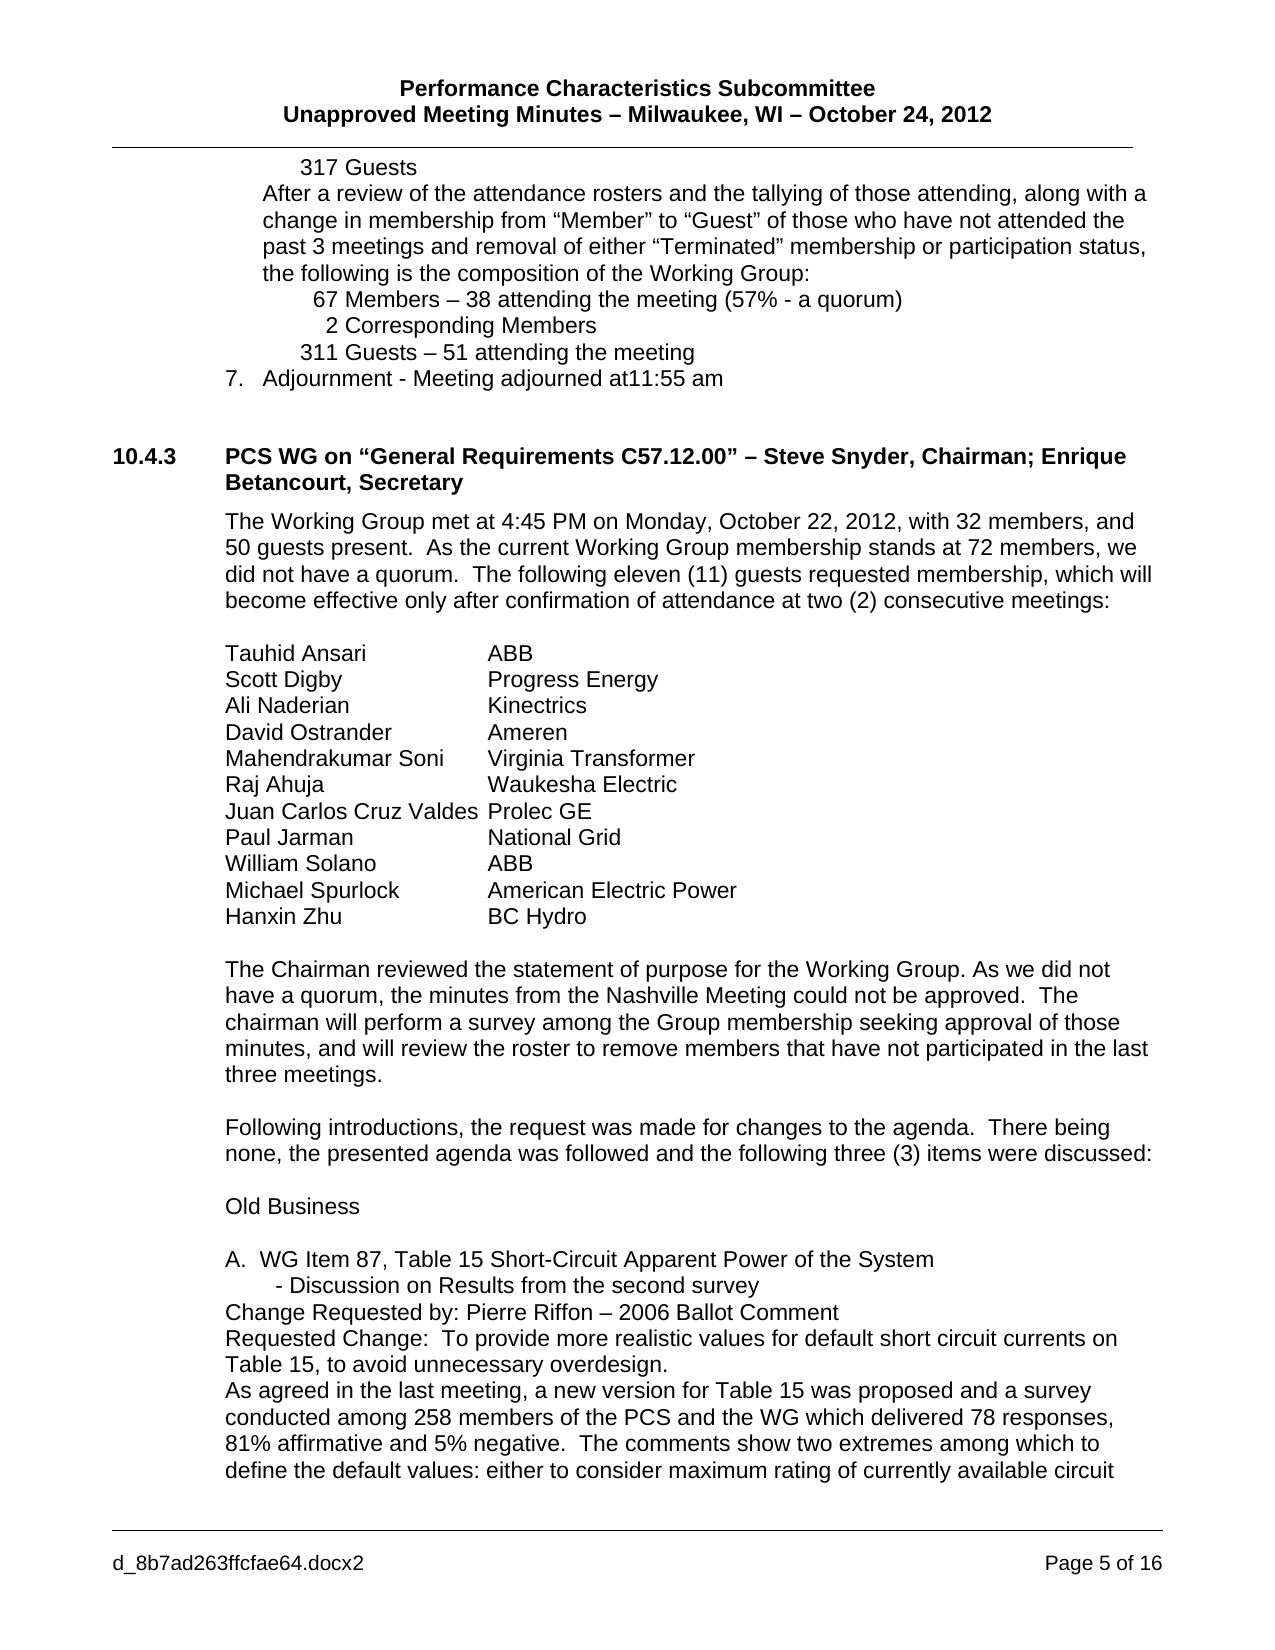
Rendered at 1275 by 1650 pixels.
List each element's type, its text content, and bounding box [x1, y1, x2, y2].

text 67 Members – 38 attending the meeting (57% - a quorum) [300, 286, 1162, 312]
text The Working Group met at 4:45 PM on Monday, October 22, 2012, with 32 members, and 50 guests present. As the current Working Group membership stands at 72 members, we did not have a quorum. The following eleven (11) guests requested membership, which will become effective only after confirmation of attendance at two (2) consecutive meetings: [225, 508, 1162, 613]
text Change Requested by: Pierre Riffon – 2006 Ballot Comment [225, 1298, 1162, 1325]
text Mahendrakumar Soni Virginia Transformer [225, 745, 1162, 771]
text 10.4.3 PCS WG on “General Requirements C57.12.00” – Steve Snyder, Chairman; Enrique Betancourt, Secretary [112, 443, 1162, 495]
text Following introductions, the request was made for changes to the agenda. There being none, the presented agenda was followed and the following three (3) items were discussed: [225, 1114, 1162, 1167]
text Requested Change: To provide more realistic values for default short circuit currents on Table 15, to avoid unnecessary overdesign. [225, 1325, 1162, 1377]
text Juan Carlos Cruz Valdes Prolec GE [225, 798, 1162, 824]
text The Chairman reviewed the statement of purpose for the Working Group. As we did not have a quorum, the minutes from the Nashville Meeting could not be approved. The chairman will perform a survey among the Group membership seeking approval of those minutes, and will review the roster to remove members that have not participated in the last three meetings. [225, 956, 1162, 1088]
text - Discussion on Results from the second survey [225, 1272, 1162, 1298]
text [225, 1377, 1162, 1483]
text A. WG Item 87, Table 15 Short-Circuit Apparent Power of the System [225, 1246, 1162, 1272]
text 317 Guests [300, 154, 1162, 180]
text Old Business [225, 1193, 1162, 1219]
list Adjournment - Meeting adjourned at11:55 am [225, 365, 1162, 391]
text 2 Corresponding Members [300, 312, 1162, 338]
text William Solano ABB [225, 850, 1162, 877]
text Scott Digby Progress Energy [225, 666, 1162, 692]
text Raj Ahuja Waukesha Electric [225, 771, 1162, 798]
text Tauhid Ansari ABB [225, 639, 1162, 666]
text After a review of the attendance rosters and the tallying of those attending, along with a change in membership from “Member” to “Guest” of those who have not attended the past 3 meetings and removal of either “Terminated” membership or participation status, the following is the composition of the Working Group: [262, 180, 1162, 286]
text 311 Guests – 51 attending the meeting [300, 338, 1162, 365]
text Ali Naderian Kinectrics [225, 692, 1162, 719]
text Michael Spurlock American Electric Power [225, 877, 1162, 903]
text Hanxin Zhu BC Hydro [225, 903, 1162, 929]
text David Ostrander Ameren [225, 719, 1162, 745]
text Paul Jarman National Grid [225, 824, 1162, 850]
